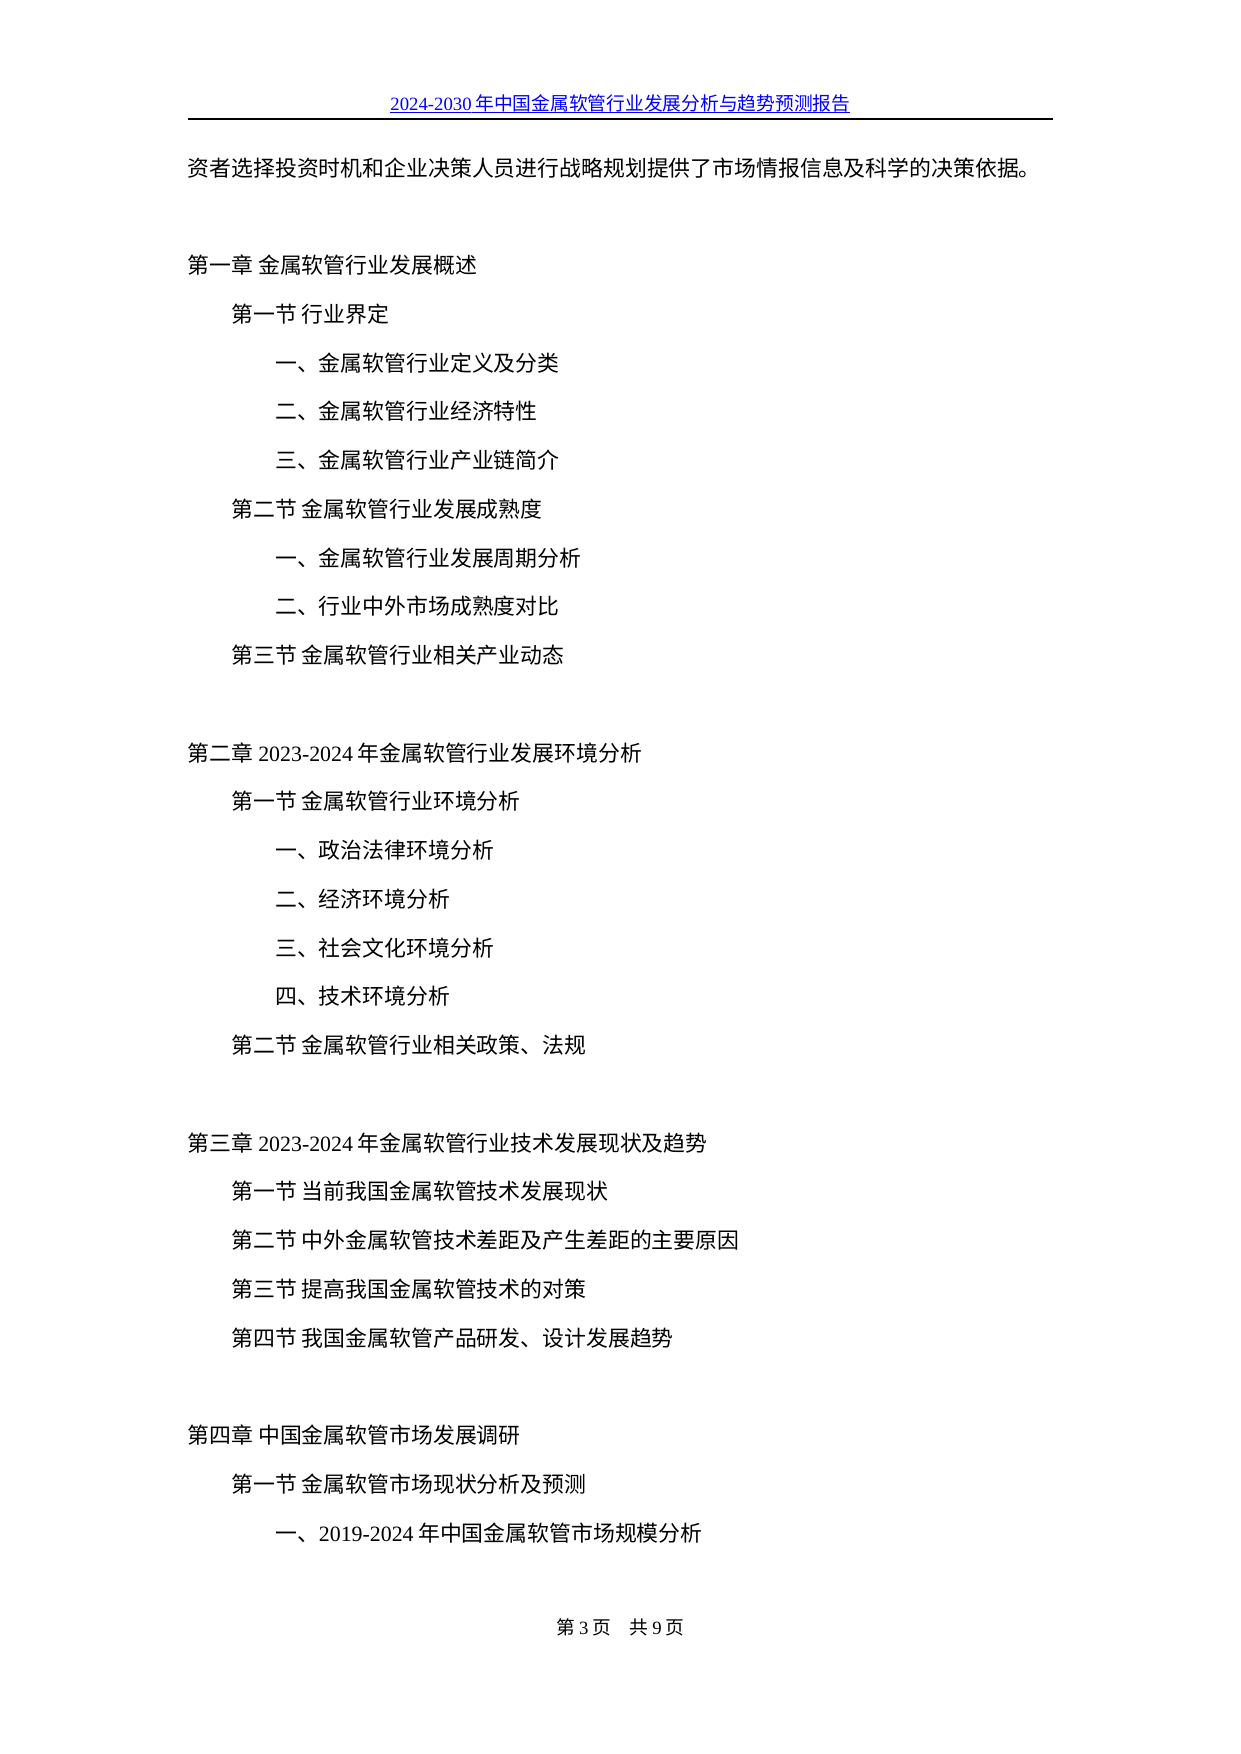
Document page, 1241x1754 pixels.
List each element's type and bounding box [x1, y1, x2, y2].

text [187, 150, 1053, 1548]
